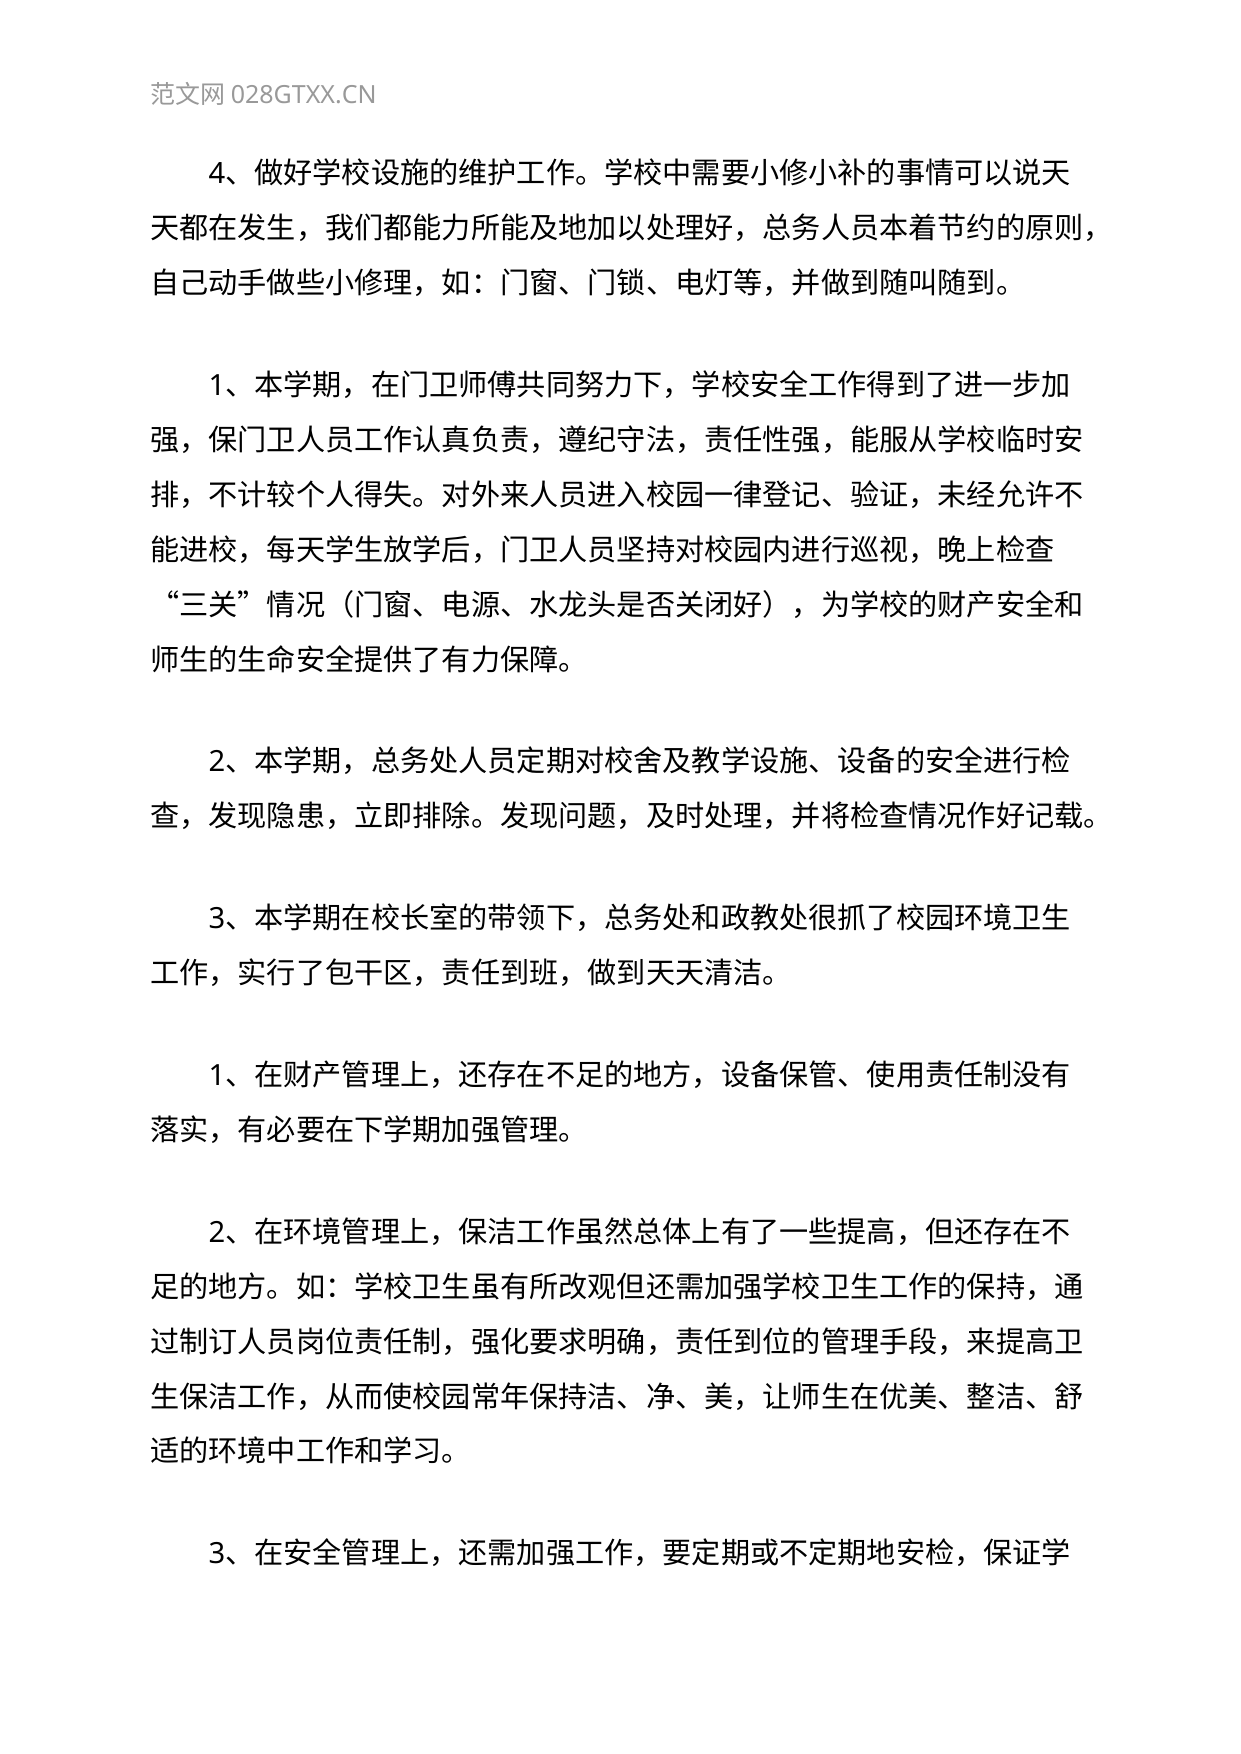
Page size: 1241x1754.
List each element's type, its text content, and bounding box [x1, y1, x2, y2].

text 1、本学期，在门卫师傅共同努力下，学校安全工作得到了进一步加强，保门卫人员工作认真负责，遵纪守法，责任性强，能服从学校临时安排，不计较个人得失。对外来人员进入校园一律登记、验证，未经允许不能进校，每天学生放学后，门卫人员坚持对校园内进行巡视，晚上检查“三关”情况（门窗、电源、水龙头是否关闭好），为学校的财产安全和师生的生命安全提供了有力保障。 [150, 362, 1090, 678]
text 4、做好学校设施的维护工作。学校中需要小修小补的事情可以说天天都在发生，我们都能力所能及地加以处理好，总务人员本着节约的原则，自己动手做些小修理，如：门窗、门锁、电灯等，并做到随叫随到。 [150, 150, 1090, 302]
text 1、在财产管理上，还存在不足的地方，设备保管、使用责任制没有落实，有必要在下学期加强管理。 [150, 1052, 1090, 1149]
text 2、本学期，总务处人员定期对校舍及教学设施、设备的安全进行检查，发现隐患，立即排除。发现问题，及时处理，并将检查情况作好记载。 [150, 738, 1090, 835]
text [150, 1530, 1090, 1572]
text 2、在环境管理上，保洁工作虽然总体上有了一些提高，但还存在不足的地方。如：学校卫生虽有所改观但还需加强学校卫生工作的保持，通过制订人员岗位责任制，强化要求明确，责任到位的管理手段，来提高卫生保洁工作，从而使校园常年保持洁、净、美，让师生在优美、整洁、舒适的环境中工作和学习。 [150, 1208, 1090, 1470]
text 3、本学期在校长室的带领下，总务处和政教处很抓了校园环境卫生工作，实行了包干区，责任到班，做到天天清洁。 [150, 895, 1090, 992]
